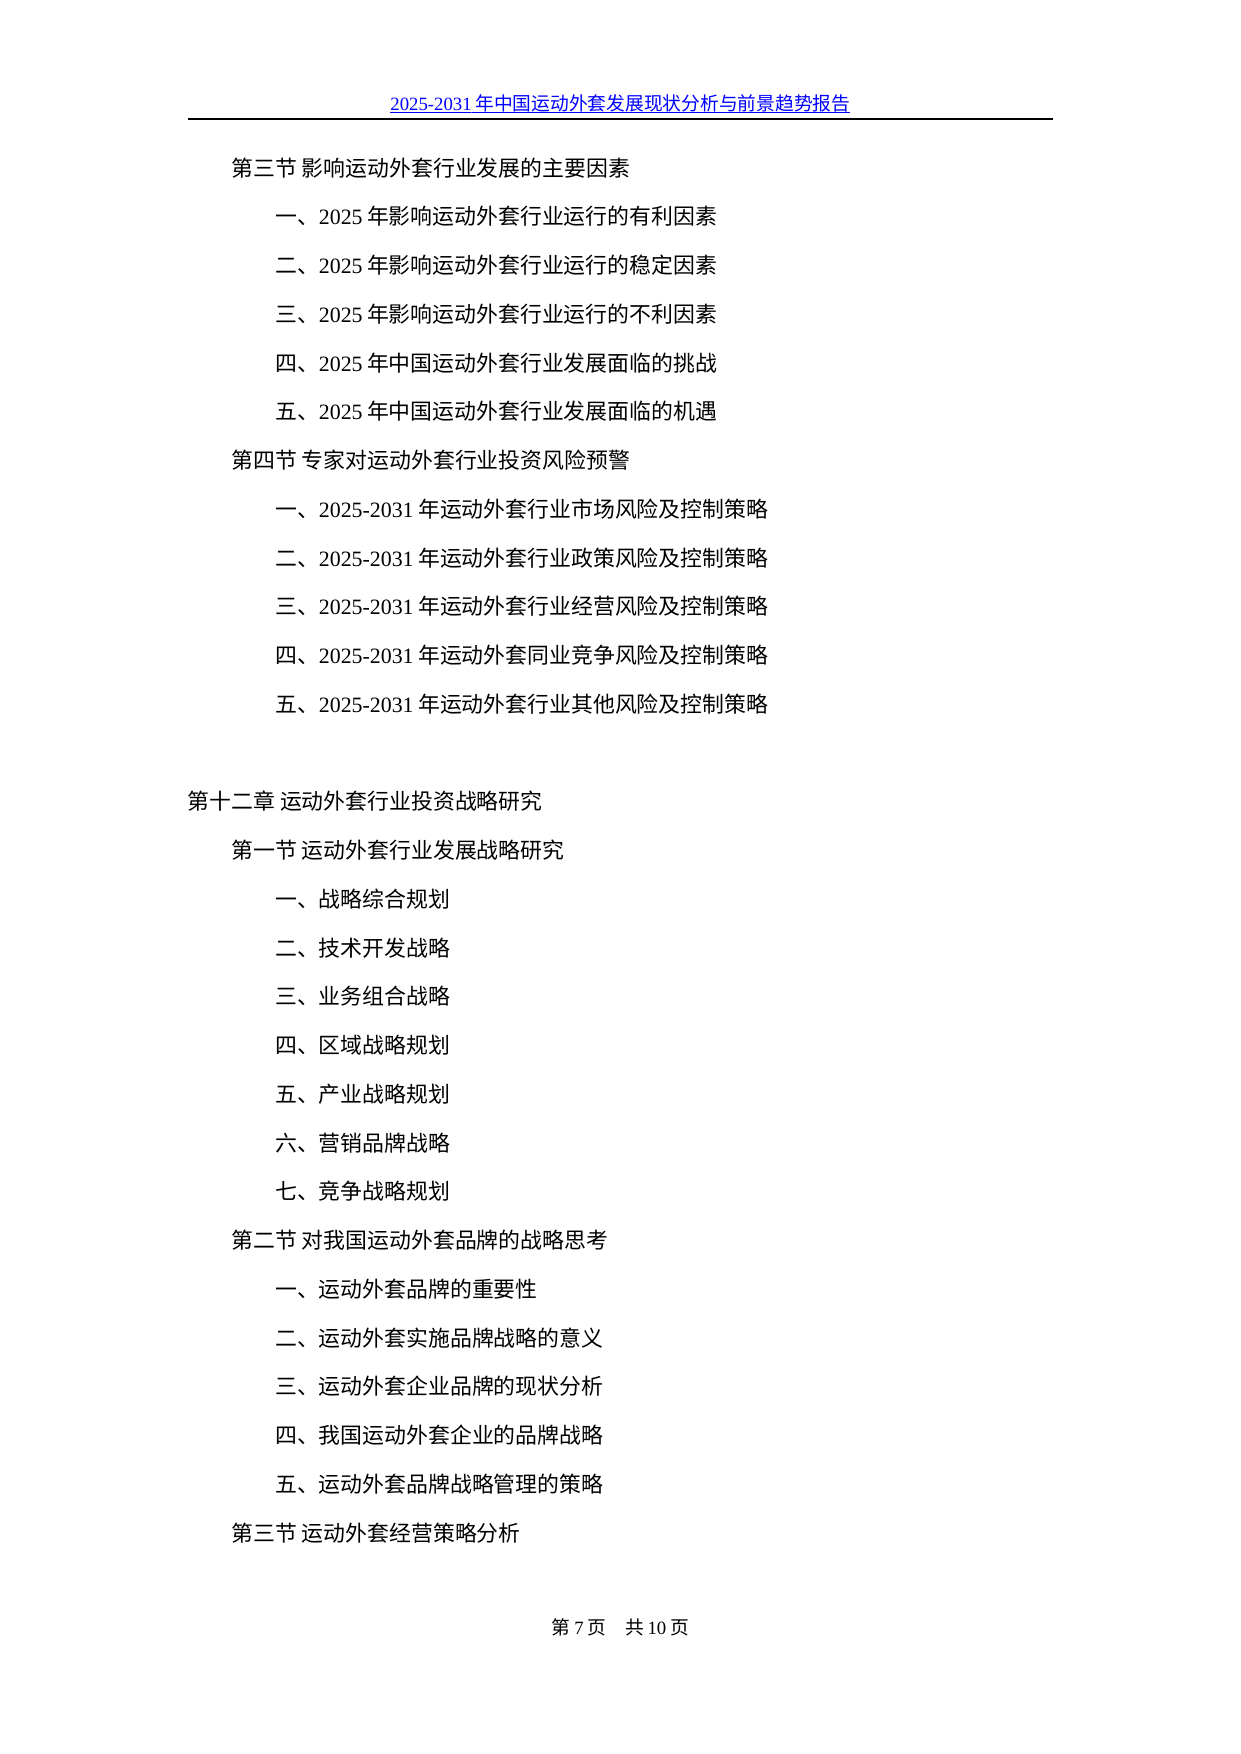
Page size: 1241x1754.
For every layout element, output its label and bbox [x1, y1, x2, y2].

text [187, 150, 1053, 1548]
